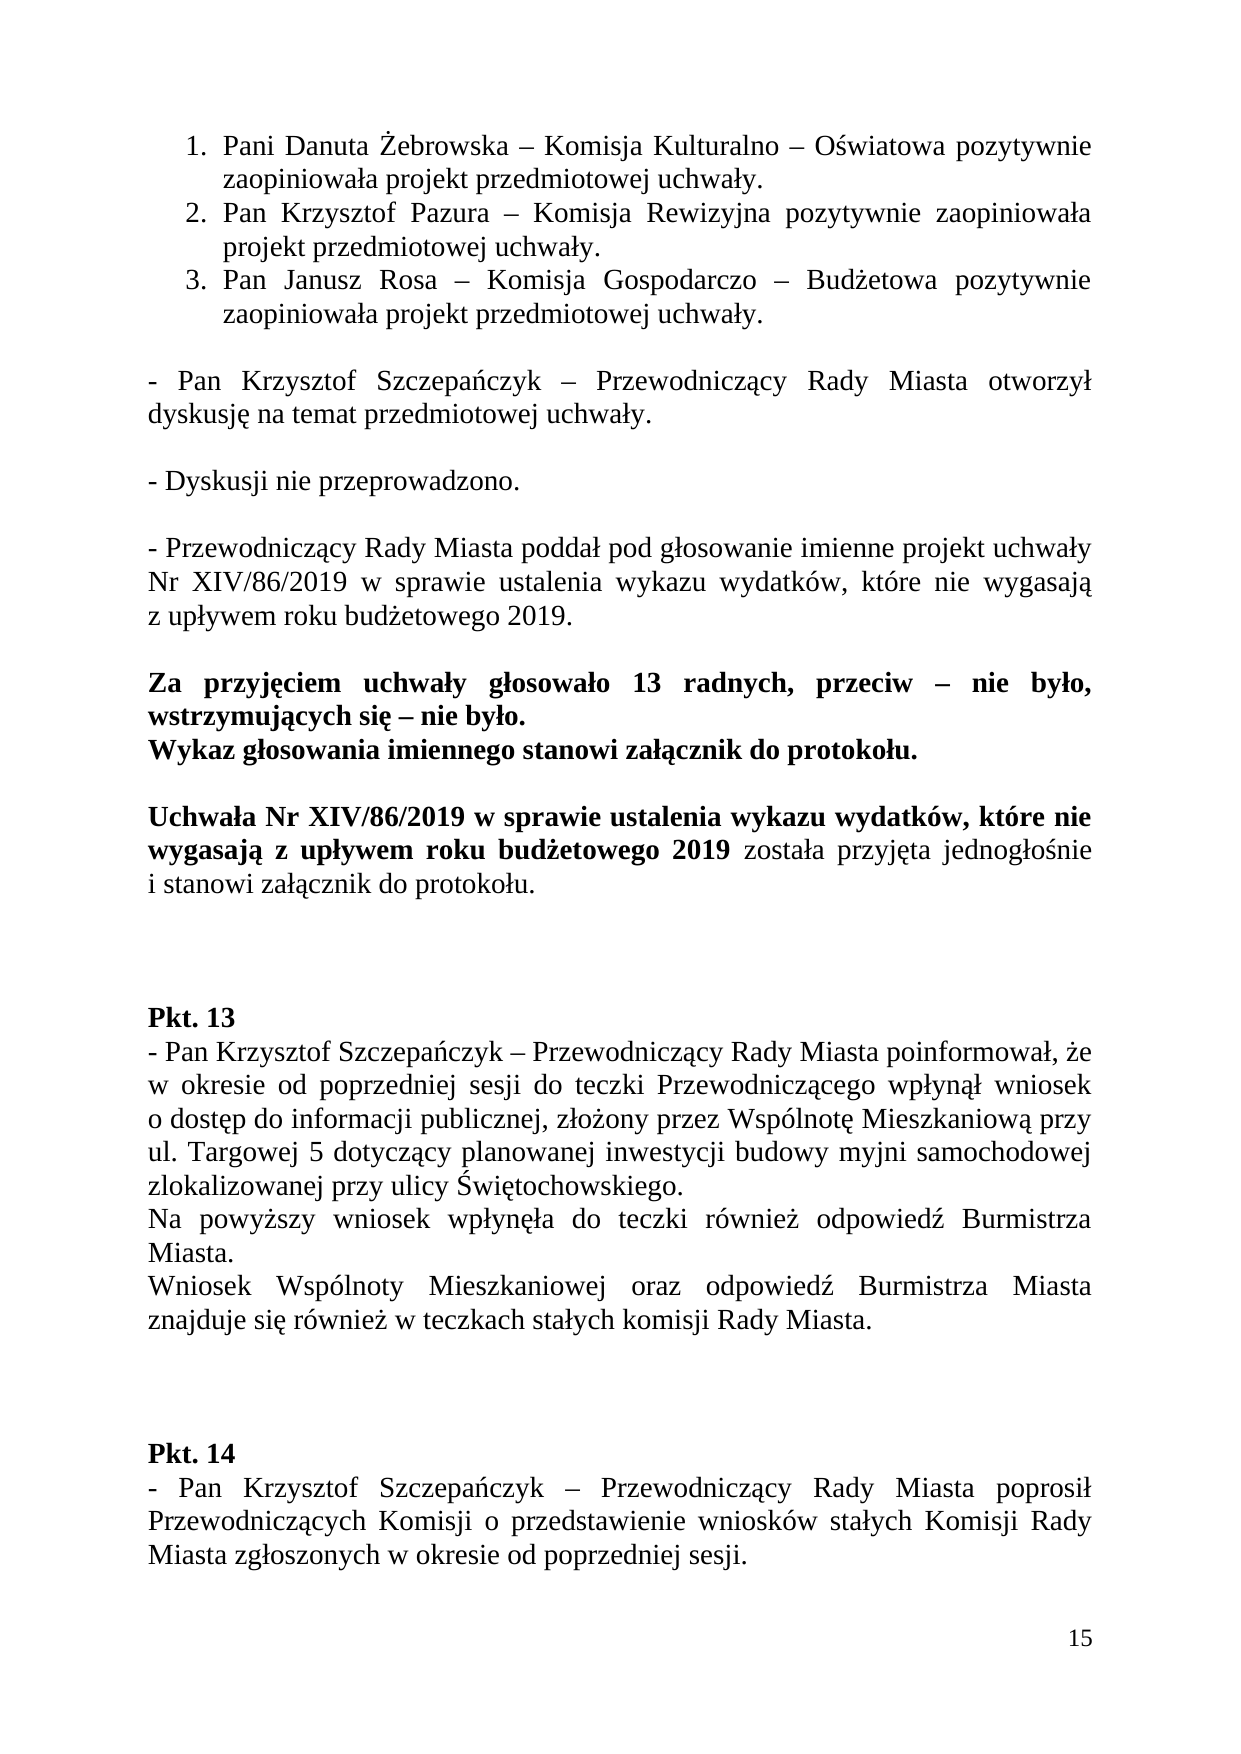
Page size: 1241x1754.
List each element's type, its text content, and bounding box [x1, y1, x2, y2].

text Pkt. 13 [148, 1000, 1092, 1034]
list Pan Janusz Rosa – Komisja Gospodarczo – Budżetowa pozytywnie zaopiniowała projekt przedmiotowej uchwały. [185, 262, 1092, 329]
text Na powyższy wniosek wpłynęła do teczki również odpowiedź Burmistrza Miasta. [148, 1201, 1092, 1268]
text Wniosek Wspólnoty Mieszkaniowej oraz odpowiedź Burmistrza Miasta znajduje się również w teczkach stałych komisji Rady Miasta. [148, 1268, 1092, 1336]
text Pkt. 14 [148, 1436, 1092, 1470]
text - Przewodniczący Rady Miasta poddał pod głosowanie imienne projekt uchwały Nr XIV/86/2019 w sprawie ustalenia wykazu wydatków, które nie wygasają z upływem roku budżetowego 2019. [148, 531, 1092, 631]
text Uchwała Nr XIV/86/2019 w sprawie ustalenia wykazu wydatków, które nie wygasają z upływem roku budżetowego 2019 została przyjęta jednogłośnie i stanowi załącznik do protokołu. [148, 799, 1092, 899]
text Za przyjęciem uchwały głosowało 13 radnych, przeciw – nie było, wstrzymujących się – nie było. [148, 665, 1092, 732]
list Pan Krzysztof Pazura – Komisja Rewizyjna pozytywnie zaopiniowała projekt przedmiotowej uchwały. [185, 195, 1092, 262]
text - Dyskusji nie przeprowadzono. [148, 463, 1092, 497]
text Wykaz głosowania imiennego stanowi załącznik do protokołu. [148, 732, 1092, 765]
text - Pan Krzysztof Szczepańczyk – Przewodniczący Rady Miasta otworzył dyskusję na temat przedmiotowej uchwały. [148, 363, 1092, 430]
text - Pan Krzysztof Szczepańczyk – Przewodniczący Rady Miasta poprosił Przewodniczących Komisji o przedstawienie wniosków stałych Komisji Rady Miasta zgłoszonych w okresie od poprzedniej sesji. [148, 1470, 1092, 1570]
text - Pan Krzysztof Szczepańczyk – Przewodniczący Rady Miasta poinformował, że w okresie od poprzedniej sesji do teczki Przewodniczącego wpłynął wniosek o dostęp do informacji publicznej, złożony przez Wspólnotę Mieszkaniową przy ul. Targowej 5 dotyczący planowanej inwestycji budowy myjni samochodowej zlokalizowanej przy ulicy Świętochowskiego. [148, 1034, 1092, 1201]
list Pani Danuta Żebrowska – Komisja Kulturalno – Oświatowa pozytywnie zaopiniowała projekt przedmiotowej uchwały. [185, 128, 1092, 195]
